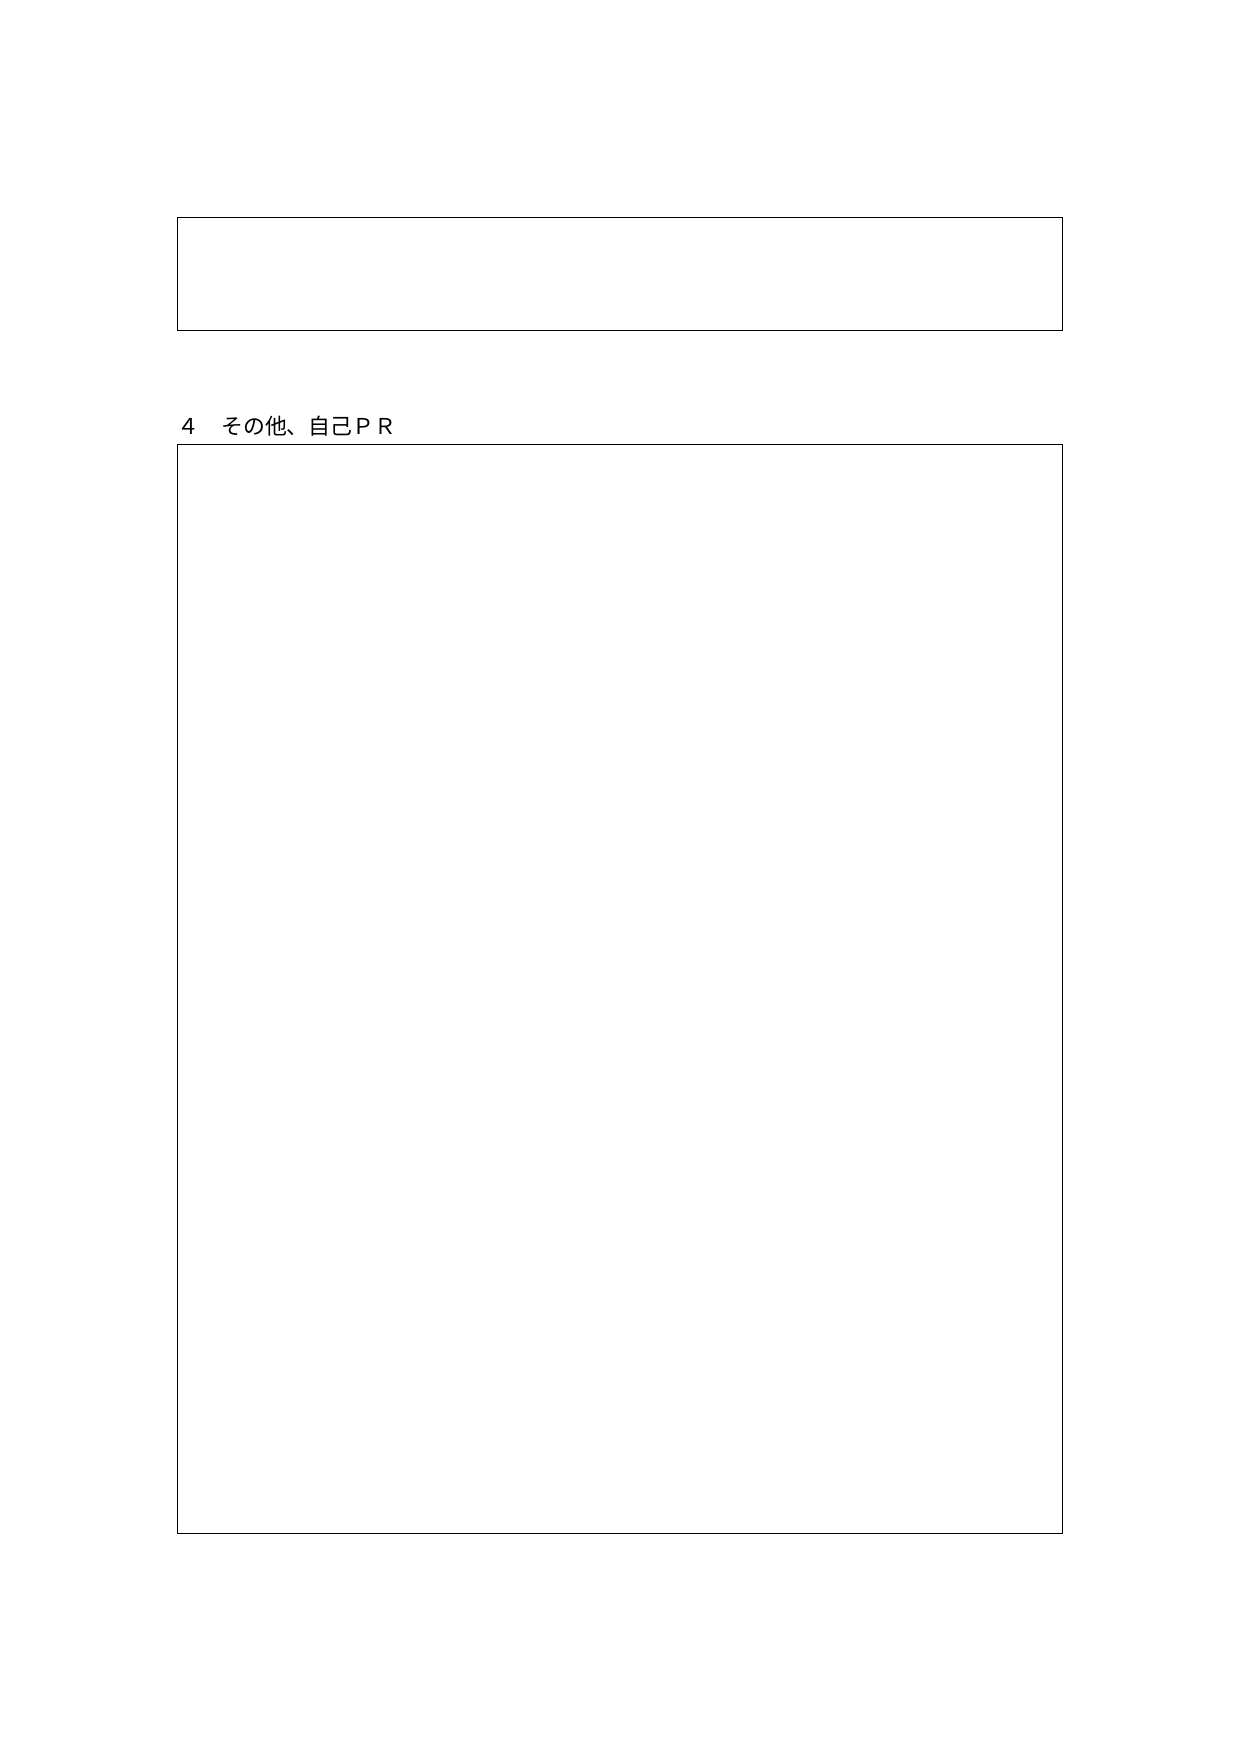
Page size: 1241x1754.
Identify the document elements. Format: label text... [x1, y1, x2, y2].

text ４ その他、自己ＰＲ [177, 406, 1063, 444]
table_header [178, 445, 1062, 1532]
table_header [178, 218, 1062, 330]
